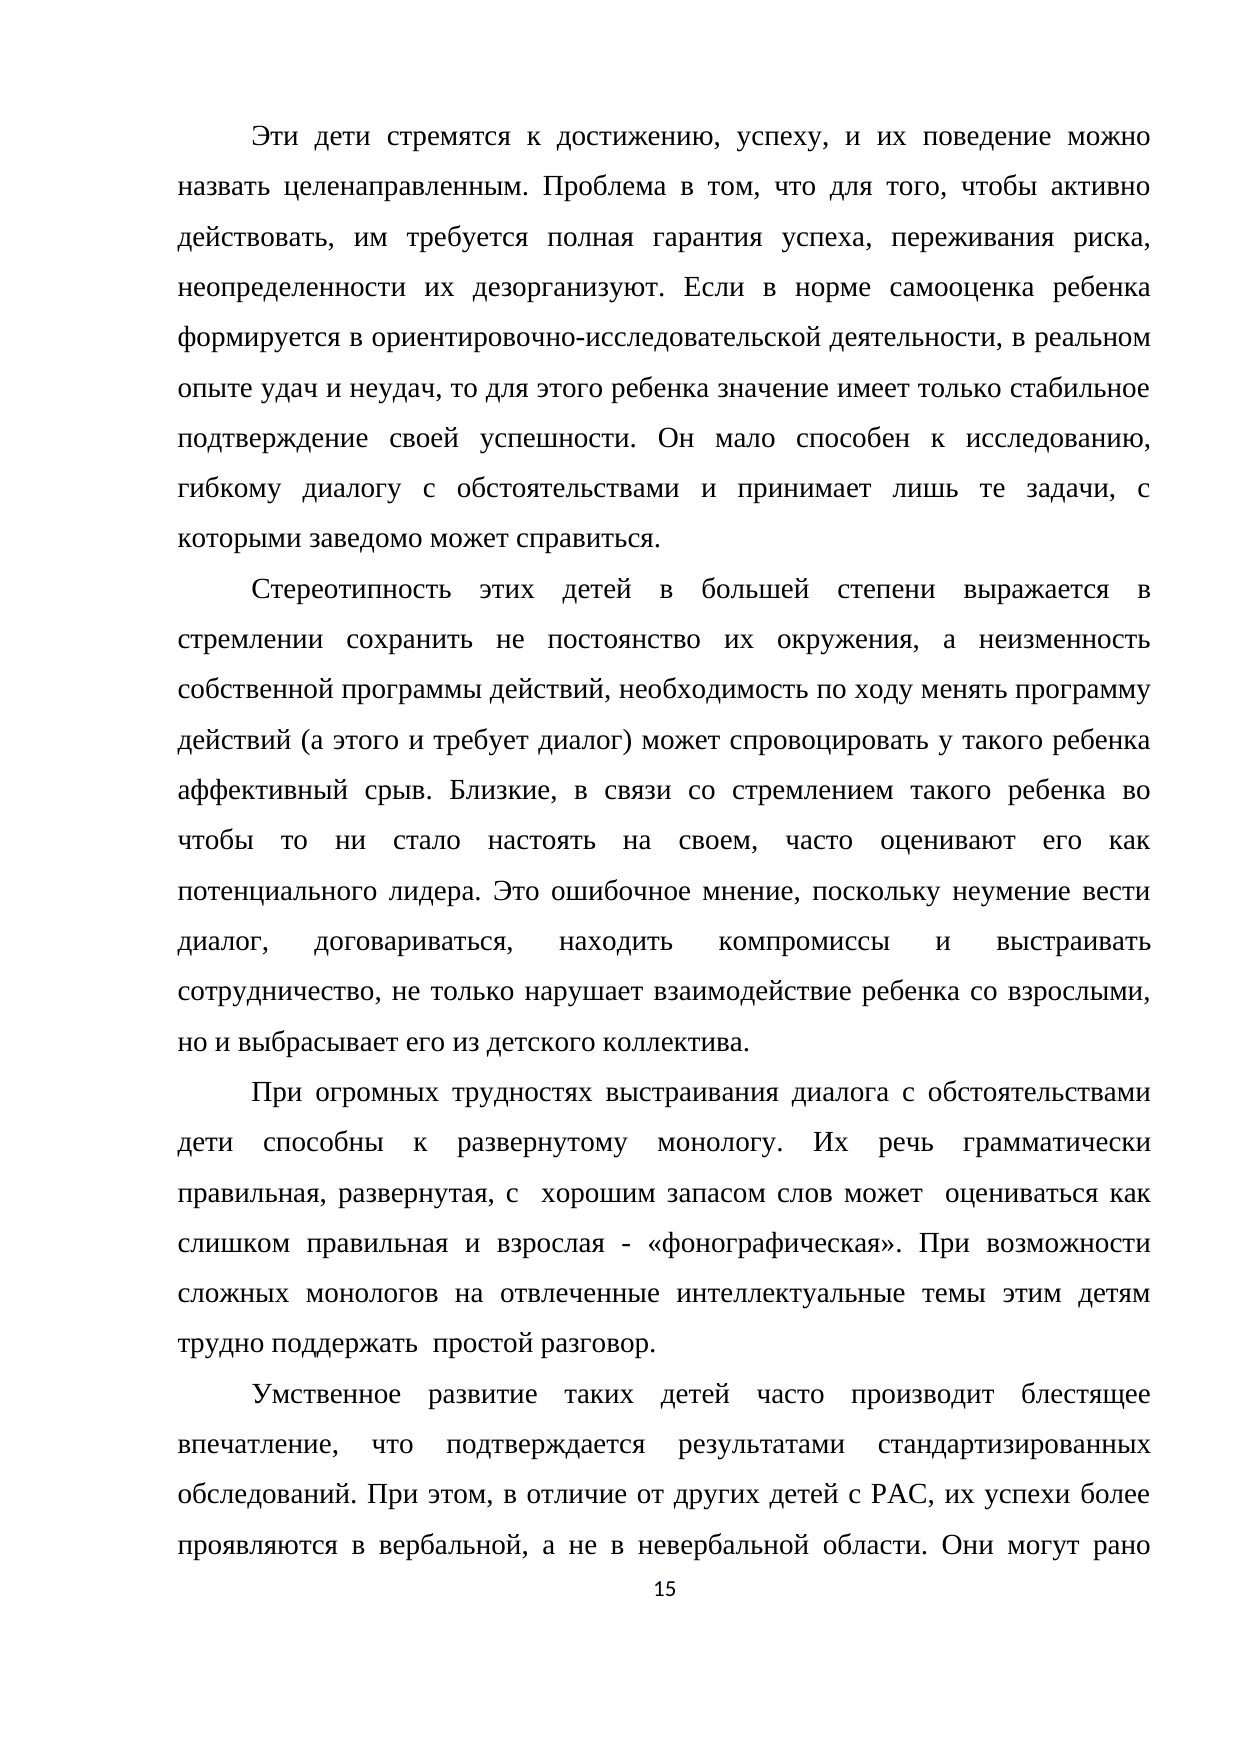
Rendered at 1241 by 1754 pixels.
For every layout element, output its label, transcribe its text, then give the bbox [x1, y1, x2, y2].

text Стереотипность этих детей в большей степени выражается в стремлении сохранить не постоянство их окружения, а неизменность собственной программы действий, необходимость по ходу менять программу действий (а этого и требует диалог) может спровоцировать у такого ребенка аффективный срыв. Близкие, в связи со стремлением такого ребенка во чтобы то ни стало настоять на своем, часто оценивают его как потенциального лидера. Это ошибочное мнение, поскольку неумение вести диалог, договариваться, находить компромиссы и выстраивать сотрудничество, не только нарушает взаимодействие ребенка со взрослыми, но и выбрасывает его из детского коллектива. [177, 571, 1152, 1057]
text При огромных трудностях выстраивания диалога с обстоятельствами дети способны к развернутому монологу. Их речь грамматически правильная, развернутая, с хорошим запасом слов может оцениваться как слишком правильная и взрослая - «фонографическая». При возможности сложных монологов на отвлеченные интеллектуальные темы этим детям трудно поддержать простой разговор. [177, 1074, 1152, 1359]
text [177, 1376, 1152, 1560]
text Эти дети стремятся к достижению, успеху, и их поведение можно назвать целенаправленным. Проблема в том, что для того, чтобы активно действовать, им требуется полная гарантия успеха, переживания риска, неопределенности их дезорганизуют. Если в норме самооценка ребенка формируется в ориентировочно-исследовательской деятельности, в реальном опыте удач и неудач, то для этого ребенка значение имеет только стабильное подтверждение своей успешности. Он мало способен к исследованию, гибкому диалогу с обстоятельствами и принимает лишь те задачи, с которыми заведомо может справиться. [177, 118, 1152, 554]
